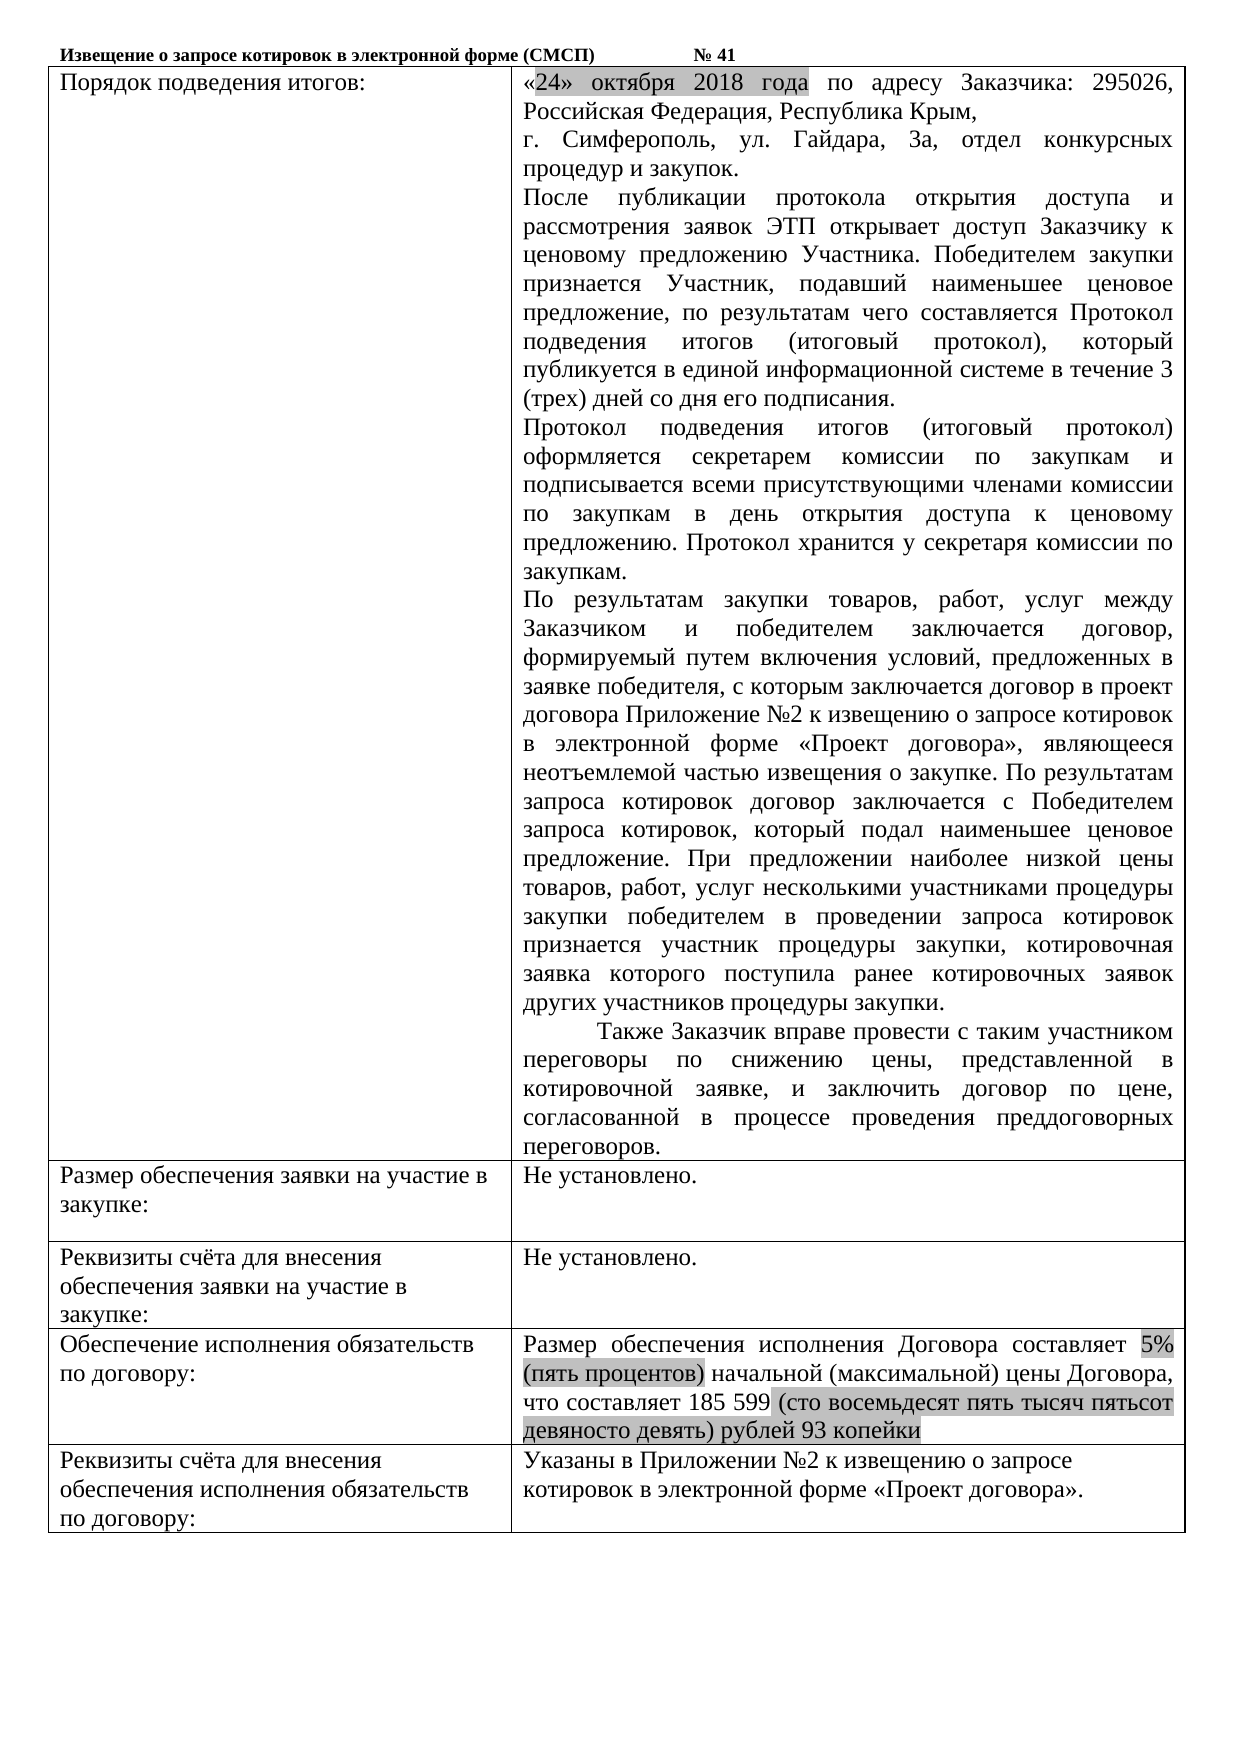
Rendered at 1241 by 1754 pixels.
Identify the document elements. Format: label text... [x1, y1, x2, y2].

table_cell Не установлено. [512, 1242, 1184, 1328]
table_cell Указаны в Приложении №2 к извещению о запросе котировок в электронной форме «Проект договора». [512, 1445, 1184, 1532]
table_cell Размер обеспечения заявки на участие в закупке: [49, 1161, 511, 1241]
table_cell Размер обеспечения исполнения Договора составляет 5% (пять процентов) начальной (максимальной) цены Договора, что составляет 185 599 (сто восемьдесят пять тысяч пятьсот девяносто девять) рублей 93 копейки [512, 1329, 1184, 1444]
table_cell Реквизиты счёта для внесения обеспечения заявки на участие в закупке: [49, 1242, 511, 1328]
table_cell Реквизиты счёта для внесения обеспечения исполнения обязательств по договору: [49, 1445, 511, 1532]
table_cell Не установлено. [512, 1161, 1184, 1241]
table_cell Обеспечение исполнения обязательств по договору: [49, 1329, 511, 1444]
table_cell «24» октября 2018 года по адресу Заказчика: 295026, Российская Федерация, Республика Крым, г. Симферополь, ул. Гайдара, 3а, отдел конкурсных процедур и закупок. После публикации протокола открытия доступа и рассмотрения заявок ЭТП открывает доступ Заказчику к ценовому предложению Участника. Победителем закупки признается Участник, подавший наименьшее ценовое предложение, по результатам чего составляется Протокол подведения итогов (итоговый протокол), который публикуется в единой информационной системе в течение 3 (трех) дней со дня его подписания. Протокол подведения итогов (итоговый протокол) оформляется секретарем комиссии по закупкам и подписывается всеми присутствующими членами комиссии по закупкам в день открытия доступа к ценовому предложению. Протокол хранится у секретаря комиссии по закупкам. По результатам закупки товаров, работ, услуг между Заказчиком и победителем заключается договор, формируемый путем включения условий, предложенных в заявке победителя, с которым заключается договор в проект договора Приложение №2 к извещению о запросе котировок в электронной форме «Проект договора», являющееся неотъемлемой частью извещения о закупке. По результатам запроса котировок договор заключается с Победителем запроса котировок, который подал наименьшее ценовое предложение. При предложении наиболее низкой цены товаров, работ, услуг несколькими участниками процедуры закупки победителем в проведении запроса котировок признается участник процедуры закупки, котировочная заявка которого поступила ранее котировочных заявок других участников процедуры закупки. Также Заказчик вправе провести с таким участником переговоры по снижению цены, представленной в котировочной заявке, и заключить договор по цене, согласованной в процессе проведения преддоговорных переговоров. [512, 67, 1184, 1159]
table_cell Порядок подведения итогов: [49, 67, 511, 1159]
